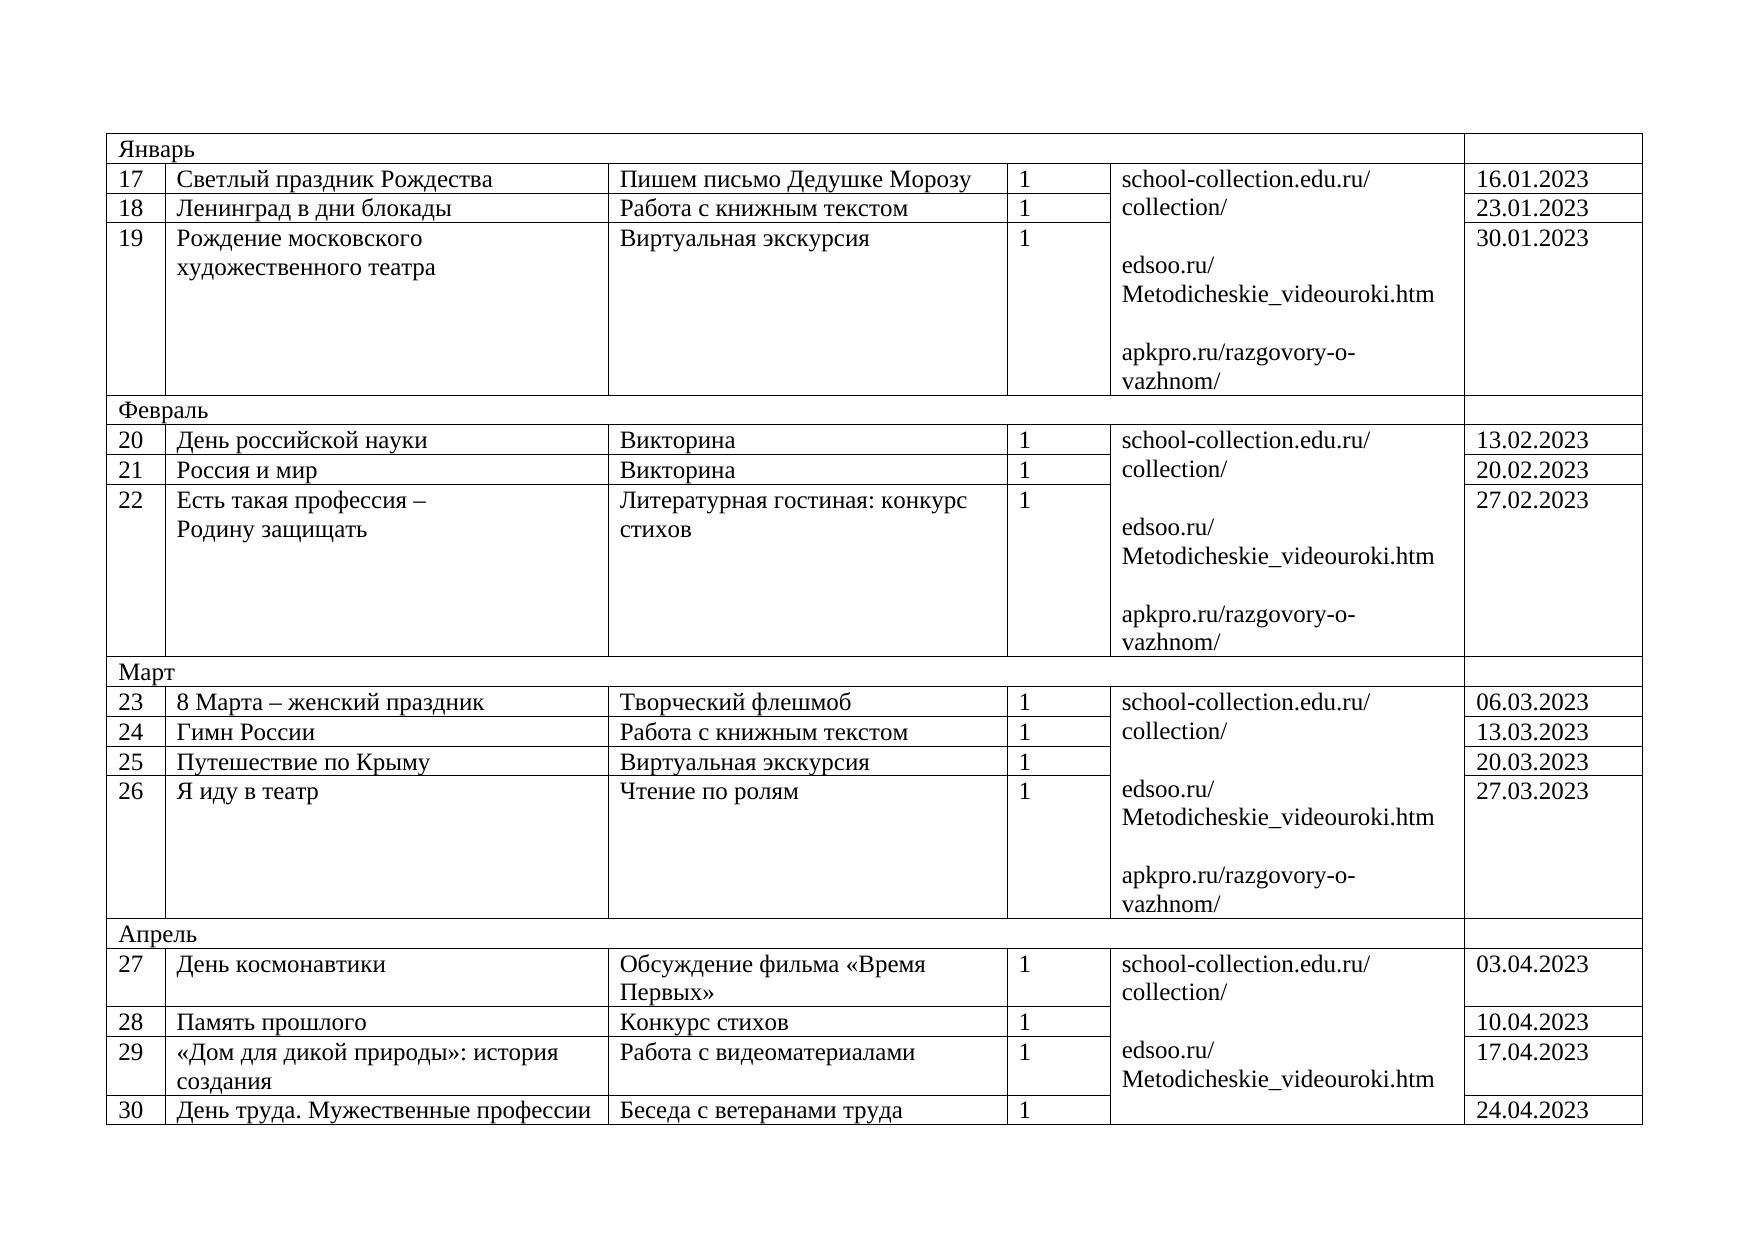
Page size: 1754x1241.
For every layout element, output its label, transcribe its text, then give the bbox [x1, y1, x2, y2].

table_cell 1 [1008, 194, 1110, 222]
table_cell 27 [107, 949, 165, 1006]
table_cell Январь [107, 134, 1464, 163]
table_cell 20.03.2023 [1465, 747, 1642, 775]
table_cell Творческий флешмоб [609, 687, 1007, 716]
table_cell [609, 1096, 1007, 1124]
table_cell 13.03.2023 [1465, 717, 1642, 746]
table_cell school-collection.edu.ru/collection/ edsoo.ru/Metodicheskie_videouroki.htm apkpro.ru/razgovory-o-vazhnom/ [1111, 425, 1464, 656]
table_cell 23.01.2023 [1465, 194, 1642, 222]
table_cell school-collection.edu.ru/collection/ edsoo.ru/Metodicheskie_videouroki.htm apkpro.ru/razgovory-o-vazhnom/ [1111, 687, 1464, 918]
table_cell 21 [107, 455, 165, 484]
table_cell [1465, 134, 1642, 163]
table_cell Февраль [107, 396, 1464, 424]
table_cell «Дом для дикой природы»: история создания [166, 1037, 608, 1094]
table_cell 18 [107, 194, 165, 222]
table_cell День российской науки [166, 425, 608, 454]
table_cell [1465, 396, 1642, 424]
table_cell Викторина [609, 455, 1007, 484]
table_cell 19 [107, 223, 165, 394]
table_cell Есть такая профессия – Родину защищать [166, 485, 608, 656]
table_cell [1111, 949, 1464, 1124]
table_cell 27.02.2023 [1465, 485, 1642, 656]
table_cell Март [107, 657, 1464, 686]
table_cell 1 [1008, 164, 1110, 192]
table_cell 27.03.2023 [1465, 776, 1642, 918]
table_cell 1 [1008, 687, 1110, 716]
table_cell 1 [1008, 485, 1110, 656]
table_cell Я иду в театр [166, 776, 608, 918]
table_cell Апрель [107, 919, 1464, 948]
table_cell Светлый праздник Рождества [166, 164, 608, 192]
table_cell 8 Марта – женский праздник [166, 687, 608, 716]
table_cell Виртуальная экскурсия [609, 747, 1007, 775]
table_cell Россия и мир [166, 455, 608, 484]
table_cell 24.04.2023 [1465, 1096, 1642, 1124]
table_cell 22 [107, 485, 165, 656]
table_cell 1 [1008, 717, 1110, 746]
table_cell 28 [107, 1007, 165, 1036]
table_cell 24 [107, 717, 165, 746]
table_cell Виртуальная экскурсия [609, 223, 1007, 394]
table_cell Память прошлого [166, 1007, 608, 1036]
table_cell 1 [1008, 1007, 1110, 1036]
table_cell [1111, 164, 1464, 394]
table_cell Викторина [609, 425, 1007, 454]
table_cell 1 [1008, 223, 1110, 394]
table_cell 1 [1008, 949, 1110, 1006]
table_cell 17 [107, 164, 165, 192]
table_cell Литературная гостиная: конкурс стихов [609, 485, 1007, 656]
table_cell 16.01.2023 [1465, 164, 1642, 192]
table_cell Обсуждение фильма «Время Первых» [609, 949, 1007, 1006]
table_cell 1 [1008, 455, 1110, 484]
table_cell Работа с книжным текстом [609, 717, 1007, 746]
table_cell 10.04.2023 [1465, 1007, 1642, 1036]
table_cell 1 [1008, 776, 1110, 918]
table_cell Работа с видеоматериалами [609, 1037, 1007, 1094]
table_cell 1 [1008, 425, 1110, 454]
table_cell Ленинград в дни блокады [166, 194, 608, 222]
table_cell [166, 1096, 608, 1124]
table_cell [1465, 657, 1642, 686]
table_cell Работа с книжным текстом [609, 194, 1007, 222]
table_cell 20 [107, 425, 165, 454]
table_cell 06.03.2023 [1465, 687, 1642, 716]
table_cell 30 [107, 1096, 165, 1124]
table_cell Гимн России [166, 717, 608, 746]
table_cell 03.04.2023 [1465, 949, 1642, 1006]
table_cell 23 [107, 687, 165, 716]
table_cell [1465, 919, 1642, 948]
table_cell 26 [107, 776, 165, 918]
table_cell Конкурс стихов [609, 1007, 1007, 1036]
table_cell 1 [1008, 1096, 1110, 1124]
table_cell 20.02.2023 [1465, 455, 1642, 484]
table_cell 13.02.2023 [1465, 425, 1642, 454]
table_cell Пишем письмо Дедушке Морозу [609, 164, 1007, 192]
table_cell 1 [1008, 1037, 1110, 1094]
table_cell 25 [107, 747, 165, 775]
table_cell Рождение московского художественного театра [166, 223, 608, 394]
table_cell 1 [1008, 747, 1110, 775]
table_cell 29 [107, 1037, 165, 1094]
table_cell 17.04.2023 [1465, 1037, 1642, 1094]
table_cell День космонавтики [166, 949, 608, 1006]
table_cell Чтение по ролям [609, 776, 1007, 918]
table_cell Путешествие по Крыму [166, 747, 608, 775]
table_cell 30.01.2023 [1465, 223, 1642, 394]
